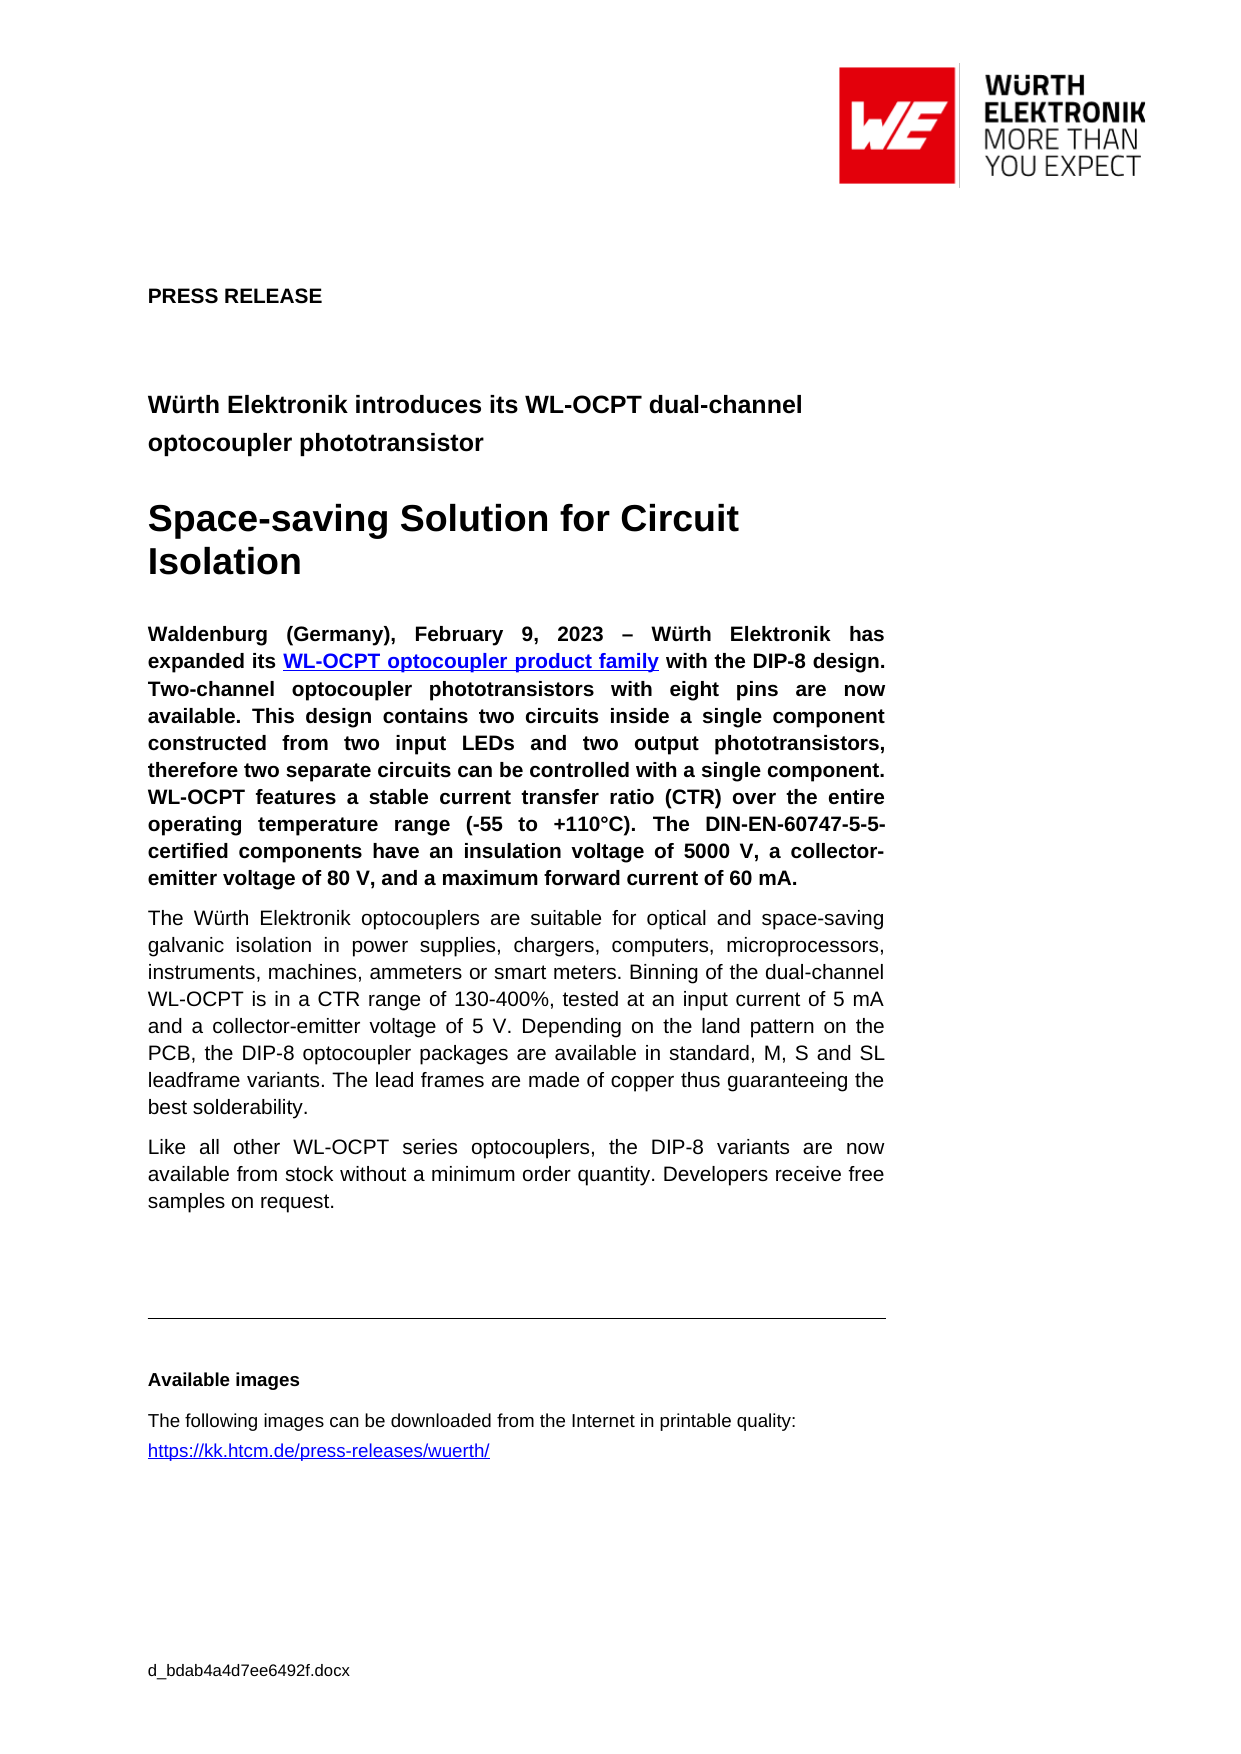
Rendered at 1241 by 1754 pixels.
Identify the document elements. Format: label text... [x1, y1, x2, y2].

subtitle PRESS RELEASE [148, 282, 886, 309]
picture [835, 63, 1146, 188]
text Available images [148, 1363, 886, 1392]
text The following images can be downloaded from the Internet in printable quality: https://kk.htcm.de/press-releases/wuerth/ [148, 1404, 886, 1463]
text Waldenburg (Germany), February 9, 2023 – Würth Elektronik has expanded its WL-OCPT optocoupler product family with the DIP-8 design. Two-channel optocoupler phototransistors with eight pins are now available. This design contains two circuits inside a single component constructed from two input LEDs and two output phototransistors, therefore two separate circuits can be controlled with a single component. WL-OCPT features a stable current transfer ratio (CTR) over the entire operating temperature range (-55 to +110°C). The DIN-EN-60747-5-5-certified components have an insulation voltage of 5000 V, a collector-emitter voltage of 80 V, and a maximum forward current of 60 mA. [148, 620, 886, 891]
text The Würth Elektronik optocouplers are suitable for optical and space-saving galvanic isolation in power supplies, chargers, computers, microprocessors, instruments, machines, ammeters or smart meters. Binning of the dual-channel WL-OCPT is in a CTR range of 130-400%, tested at an input current of 5 mA and a collector-emitter voltage of 5 V. Depending on the land pattern on the PCB, the DIP-8 optocoupler packages are available in standard, M, S and SL leadframe variants. The lead frames are made of copper thus guaranteeing the best solderability. [148, 903, 886, 1120]
text Space-saving Solution for Circuit Isolation [148, 496, 886, 583]
text Like all other WL-OCPT series optocouplers, the DIP-8 variants are now available from stock without a minimum order quantity. Developers receive free samples on request. [148, 1133, 886, 1214]
text Würth Elektronik introduces its WL-OCPT dual-channel optocoupler phototransistor [148, 384, 886, 459]
